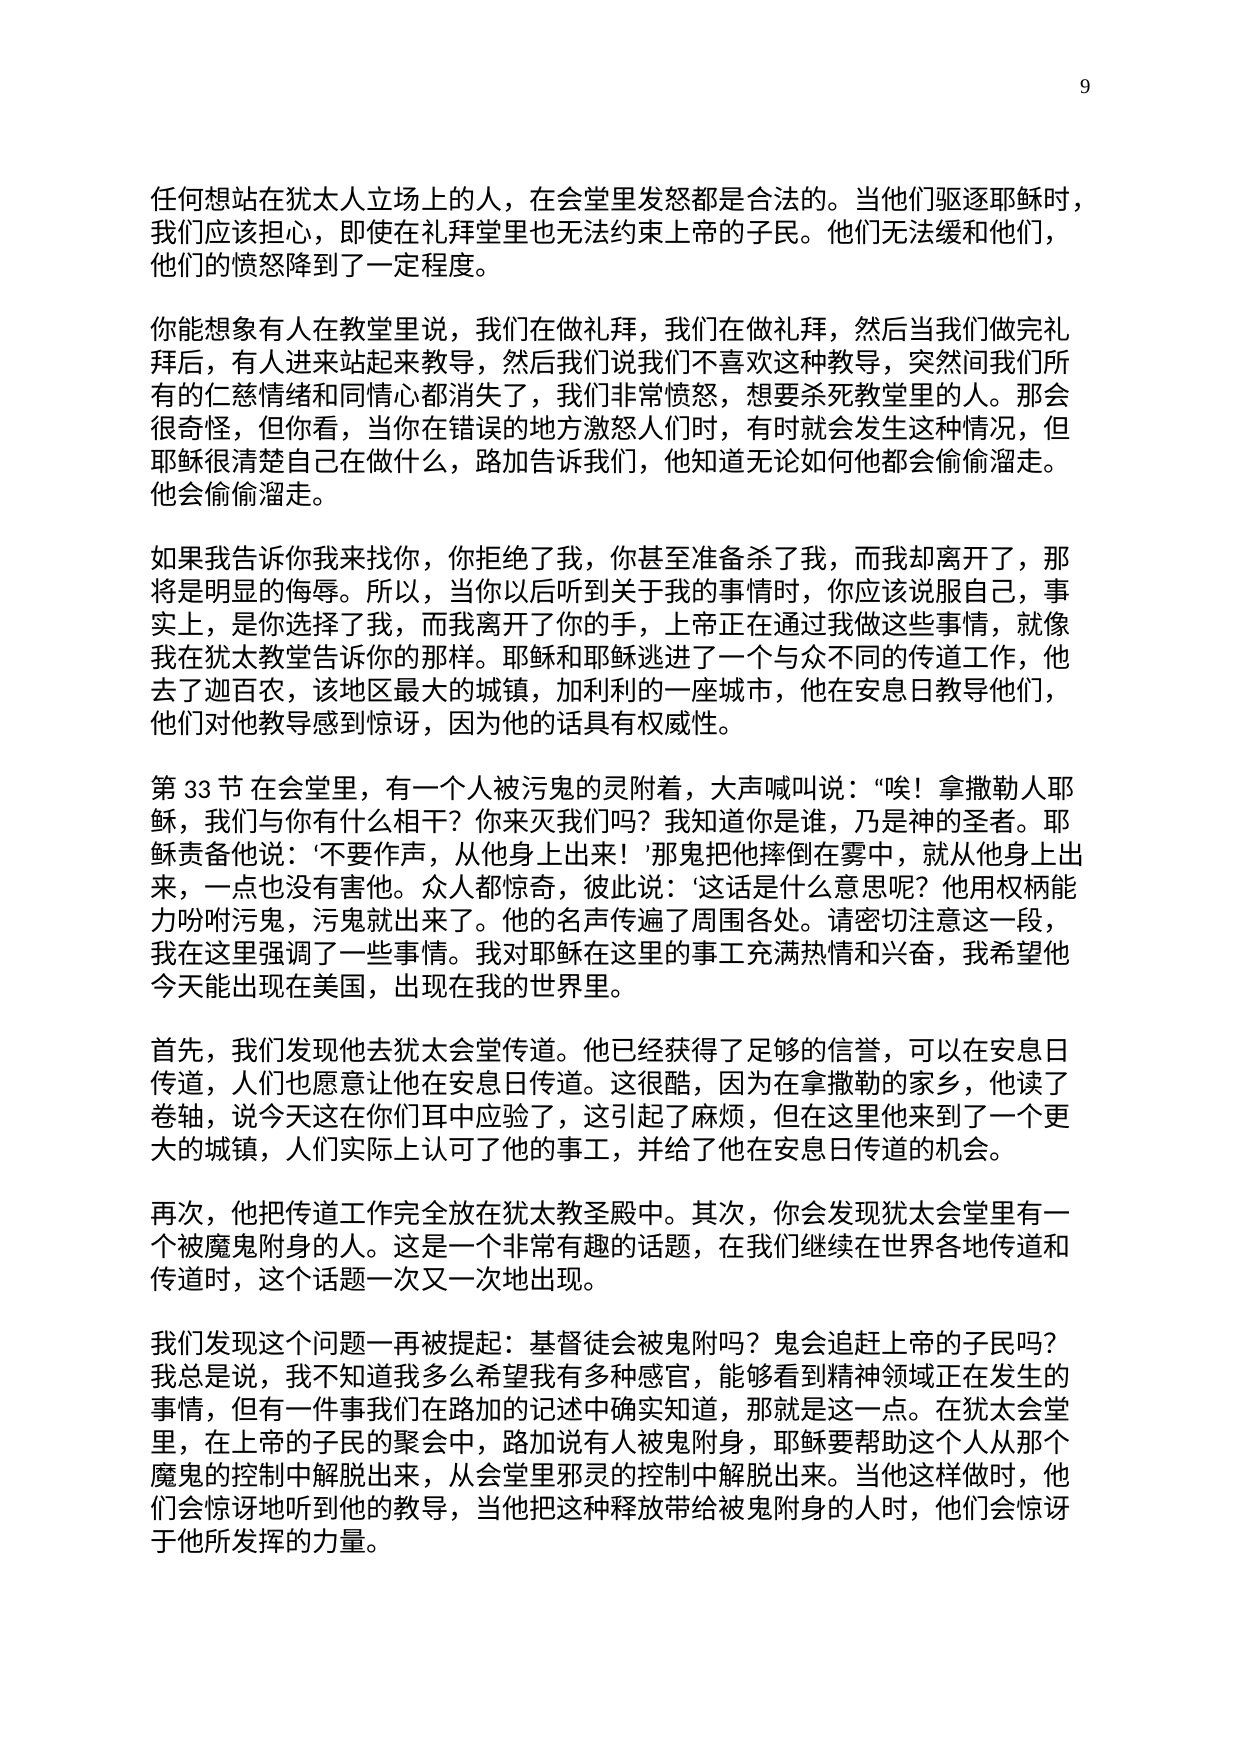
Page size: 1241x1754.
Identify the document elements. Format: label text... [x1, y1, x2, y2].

text 我们发现这个问题一再被提起：基督徒会被鬼附吗？鬼会追赶上帝的子民吗？我总是说，我不知道我多么希望我有多种感官，能够看到精神领域正在发生的事情，但有一件事我们在路加的记述中确实知道，那就是这一点。在犹太会堂里，在上帝的子民的聚会中，路加说有人被鬼附身，耶稣要帮助这个人从那个魔鬼的控制中解脱出来，从会堂里邪灵的控制中解脱出来。当他这样做时，他们会惊讶地听到他的教导，当他把这种释放带给被鬼附身的人时，他们会惊讶于他所发挥的力量。 [150, 1327, 1090, 1559]
text 如果我告诉你我来找你，你拒绝了我，你甚至准备杀了我，而我却离开了，那将是明显的侮辱。所以，当你以后听到关于我的事情时，你应该说服自己，事实上，是你选择了我，而我离开了你的手，上帝正在通过我做这些事情，就像我在犹太教堂告诉你的那样。耶稣和耶稣逃进了一个与众不同的传道工作，他去了迦百农，该地区最大的城镇，加利利的一座城市，他在安息日教导他们，他们对他教导感到惊讶，因为他的话具有权威性。 [150, 542, 1090, 741]
text 首先，我们发现他去犹太会堂传道。他已经获得了足够的信誉，可以在安息日传道，人们也愿意让他在安息日传道。这很酷，因为在拿撒勒的家乡，他读了卷轴，说今天这在你们耳中应验了，这引起了麻烦，但在这里他来到了一个更大的城镇，人们实际上认可了他的事工，并给了他在安息日传道的机会。 [150, 1034, 1090, 1166]
text 再次，他把传道工作完全放在犹太教圣殿中。其次，你会发现犹太会堂里有一个被魔鬼附身的人。这是一个非常有趣的话题，在我们继续在世界各地传道和传道时，这个话题一次又一次地出现。 [150, 1197, 1090, 1296]
text 你能想象有人在教堂里说，我们在做礼拜，我们在做礼拜，然后当我们做完礼拜后，有人进来站起来教导，然后我们说我们不喜欢这种教导，突然间我们所有的仁慈情绪和同情心都消失了，我们非常愤怒，想要杀死教堂里的人。那会很奇怪，但你看，当你在错误的地方激怒人们时，有时就会发生这种情况，但耶稣很清楚自己在做什么，路加告诉我们，他知道无论如何他都会偷偷溜走。他会偷偷溜走。 [150, 313, 1090, 511]
text 任何想站在犹太人立场上的人，在会堂里发怒都是合法的。当他们驱逐耶稣时，我们应该担心，即使在礼拜堂里也无法约束上帝的子民。他们无法缓和他们，他们的愤怒降到了一定程度。 [150, 183, 1090, 282]
text 第 33 节 在会堂里，有一个人被污鬼的灵附着，大声喊叫说：“唉！拿撒勒人耶稣，我们与你有什么相干？你来灭我们吗？我知道你是谁，乃是神的圣者。耶稣责备他说：‘不要作声，从他身上出来！’那鬼把他摔倒在雾中，就从他身上出来，一点也没有害他。众人都惊奇，彼此说：‘这话是什么意思呢？他用权柄能力吩咐污鬼，污鬼就出来了。他的名声传遍了周围各处。请密切注意这一段，我在这里强调了一些事情。我对耶稣在这里的事工充满热情和兴奋，我希望他今天能出现在美国，出现在我的世界里。 [150, 772, 1090, 1003]
